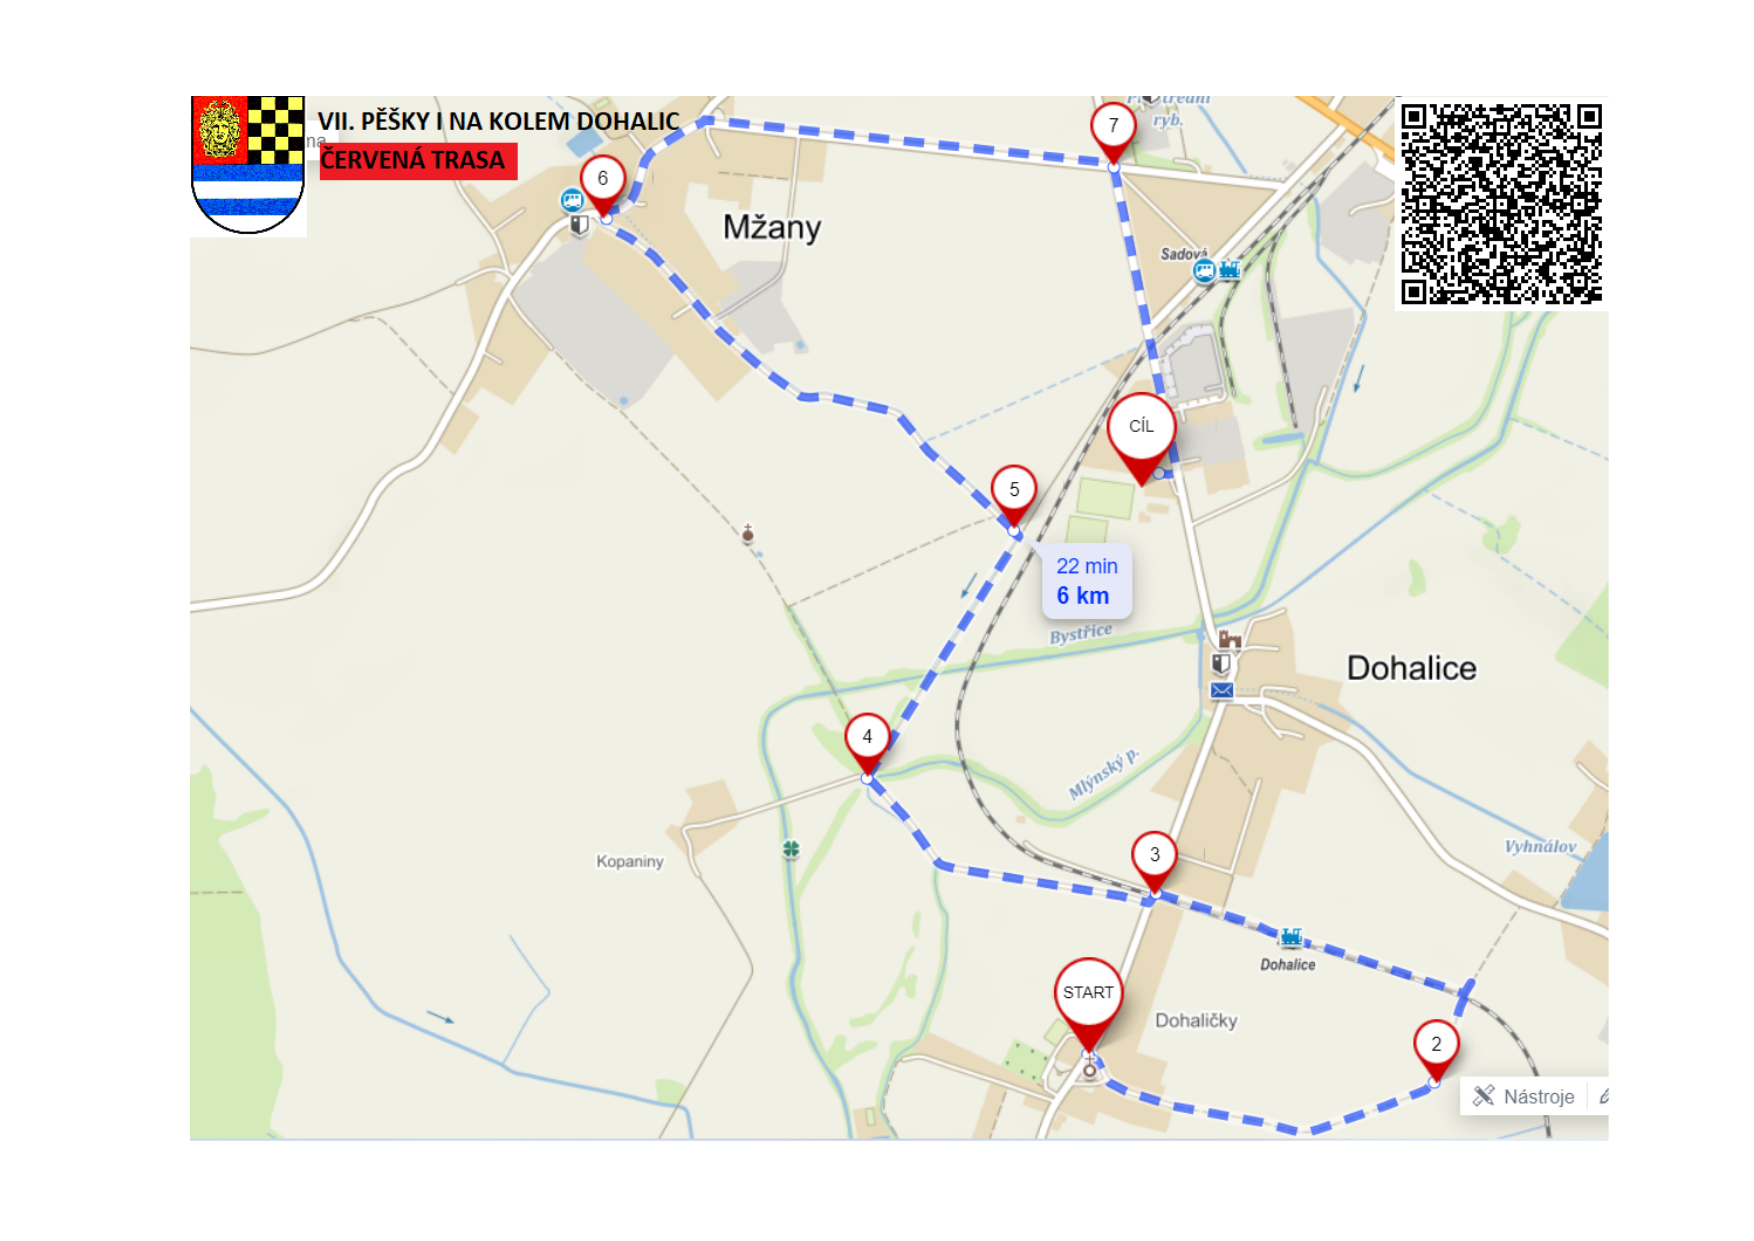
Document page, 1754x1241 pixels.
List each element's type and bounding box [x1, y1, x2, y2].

picture [190, 96, 1609, 1141]
